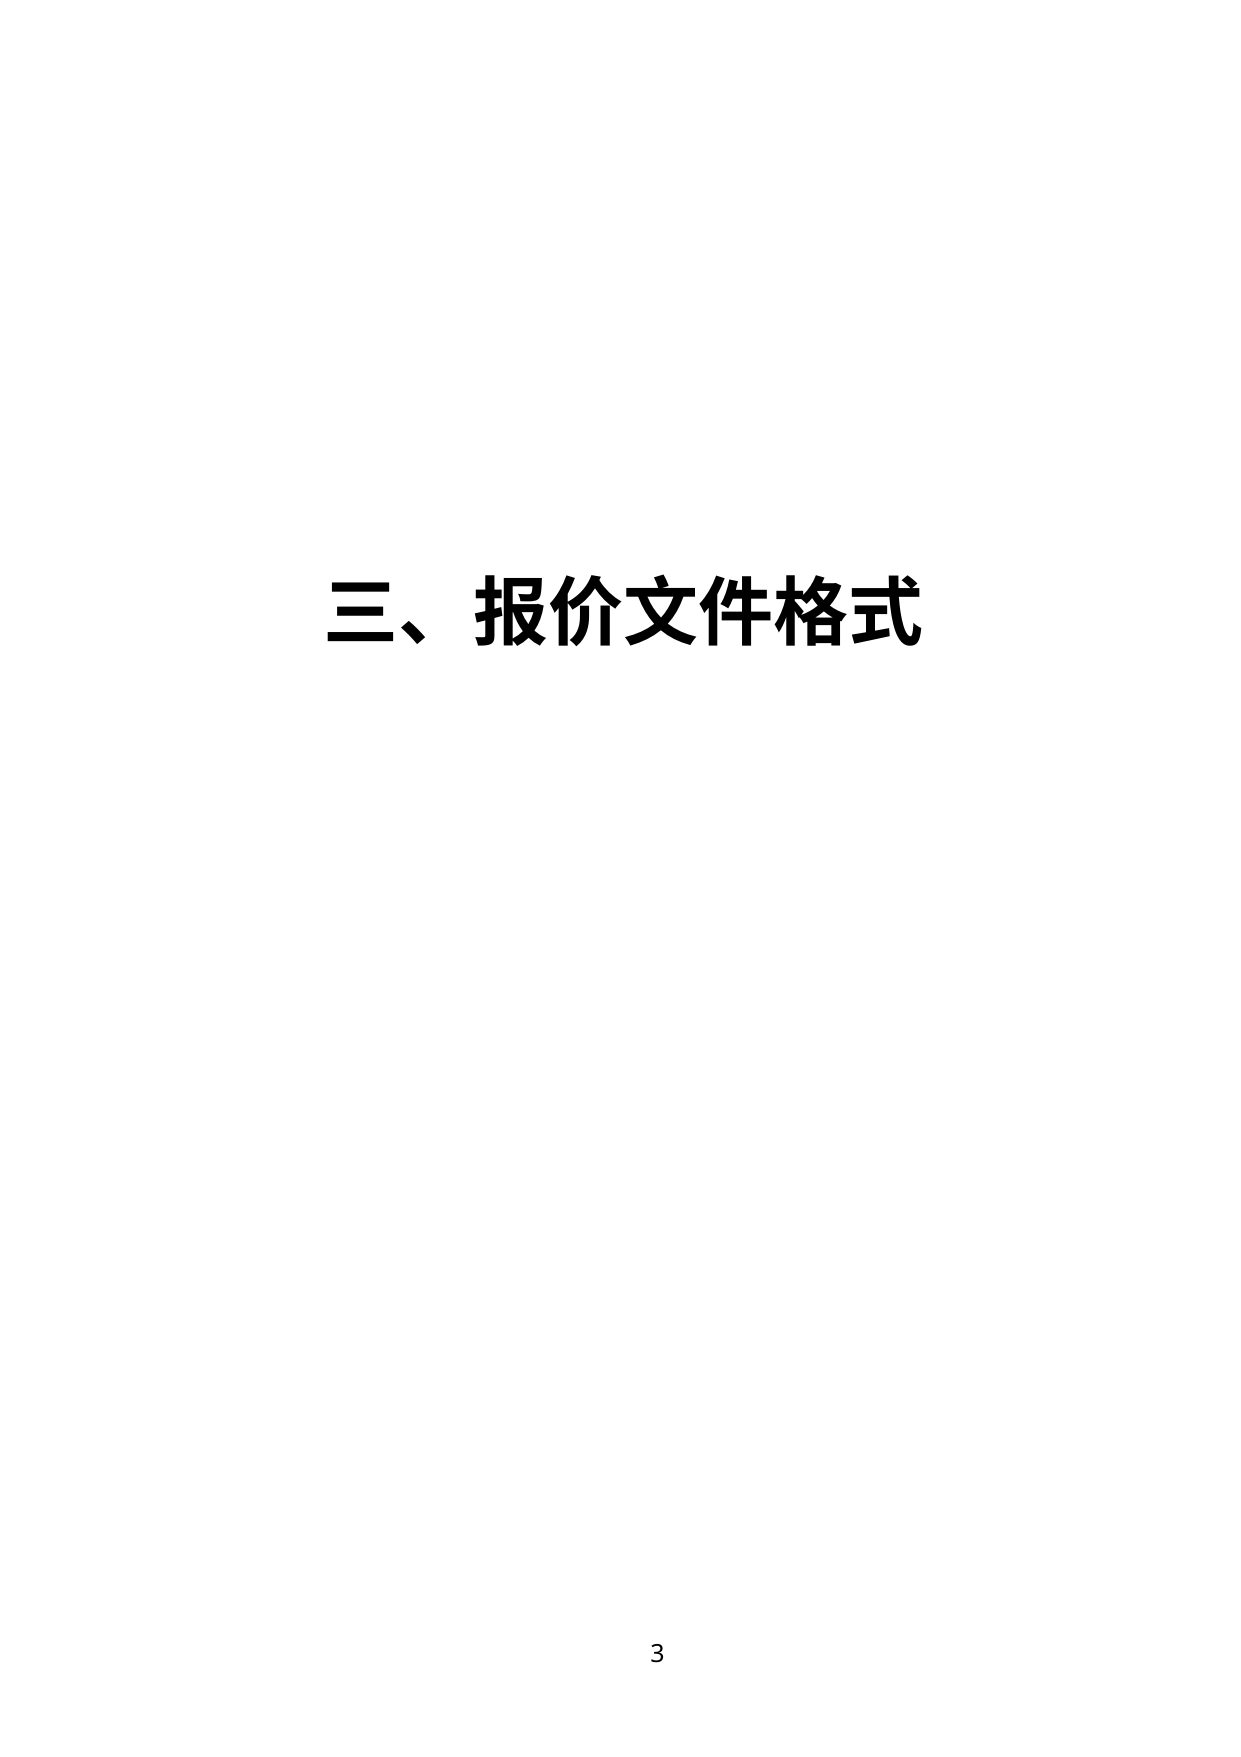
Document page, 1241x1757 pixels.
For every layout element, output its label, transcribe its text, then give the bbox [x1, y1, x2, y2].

text 三、报价文件格式 [148, 552, 1098, 661]
